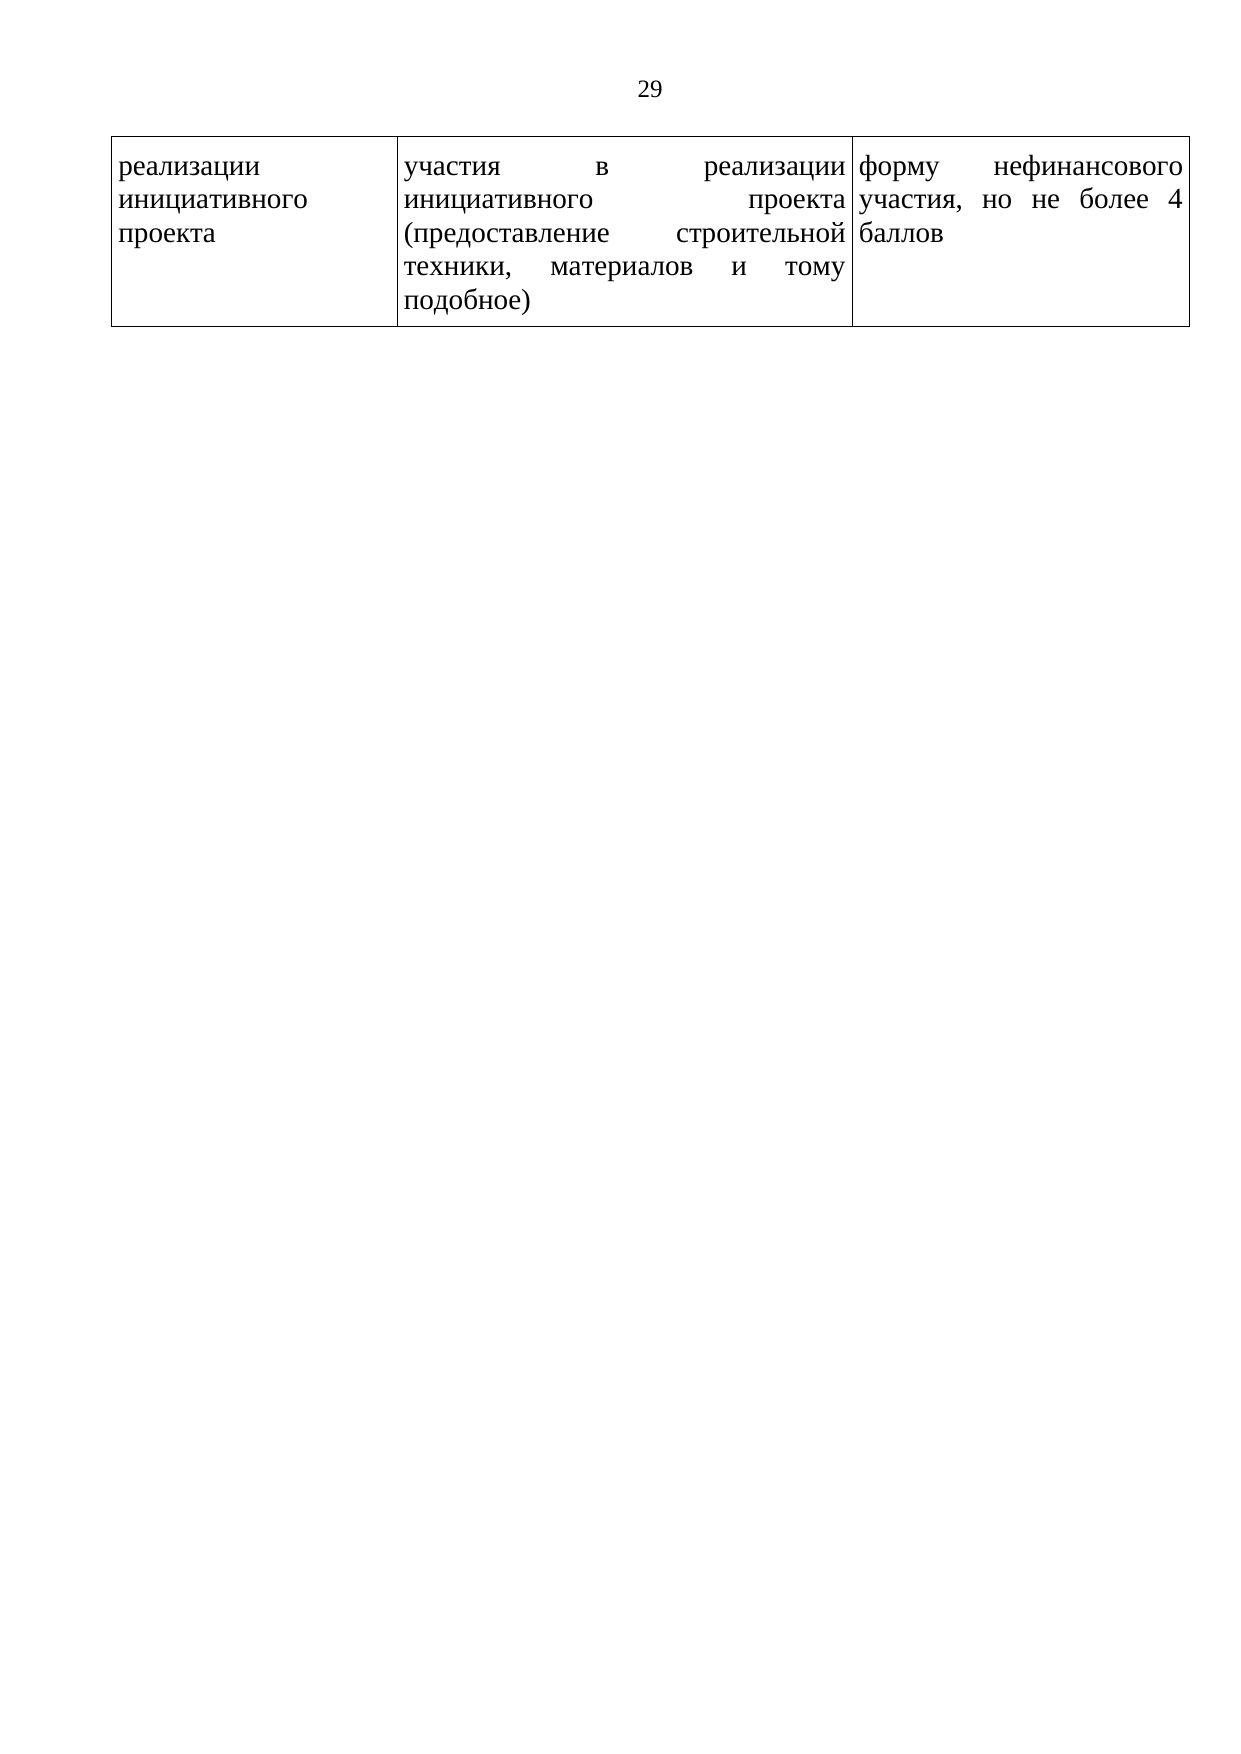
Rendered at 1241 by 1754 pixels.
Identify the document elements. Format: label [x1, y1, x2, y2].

table_cell [853, 137, 1189, 326]
table_cell [398, 137, 852, 326]
